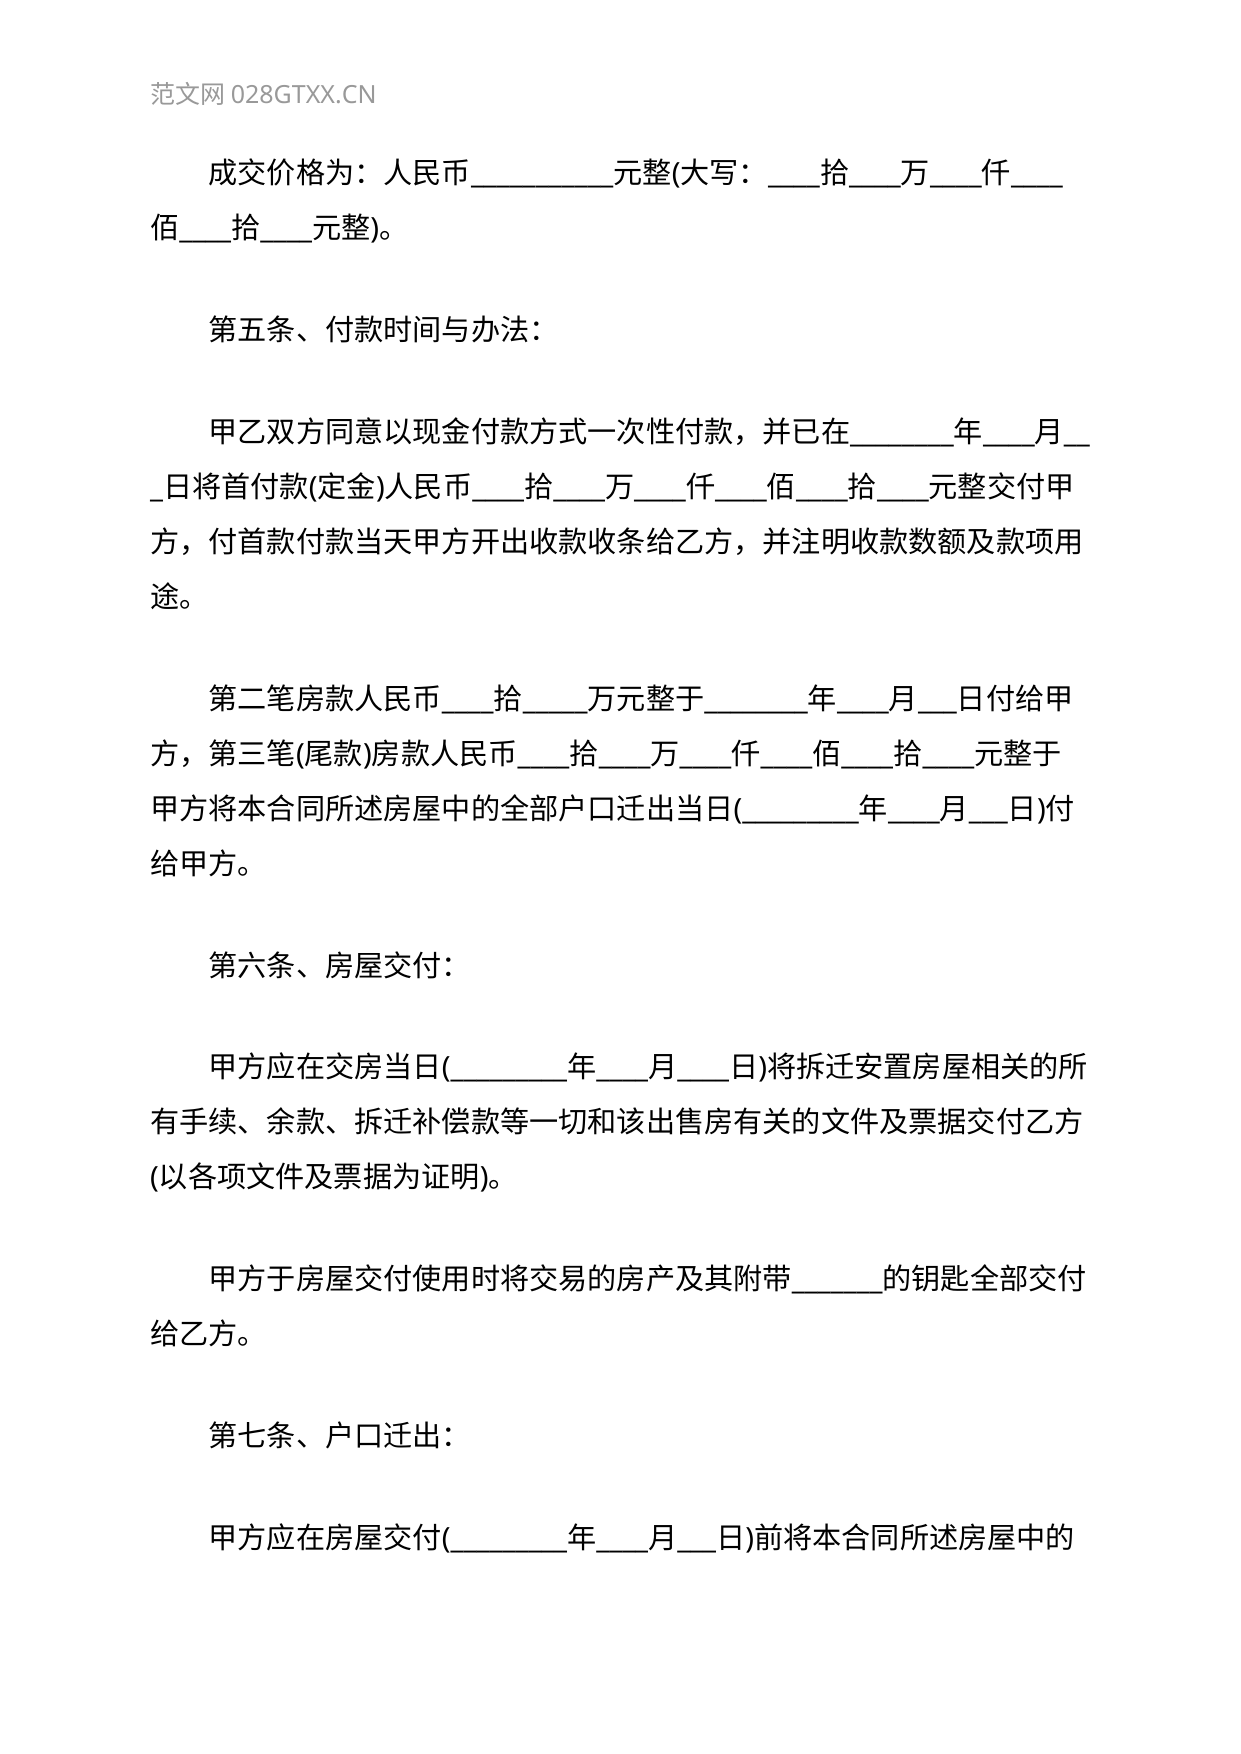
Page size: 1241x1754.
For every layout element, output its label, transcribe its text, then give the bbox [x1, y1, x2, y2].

text 甲乙双方同意以现金付款方式一次性付款，并已在________年____月___日将首付款(定金)人民币____拾____万____仟____佰____拾____元整交付甲方，付首款付款当天甲方开出收款收条给乙方，并注明收款数额及款项用途。 [150, 409, 1090, 616]
text 甲方于房屋交付使用时将交易的房产及其附带_______的钥匙全部交付给乙方。 [150, 1256, 1090, 1353]
text 第七条、户口迁出： [150, 1413, 1090, 1455]
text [150, 1514, 1090, 1557]
text 第二笔房款人民币____拾_____万元整于________年____月___日付给甲方，第三笔(尾款)房款人民币____拾____万____仟____佰____拾____元整于甲方将本合同所述房屋中的全部户口迁出当日(_________年____月___日)付给甲方。 [150, 675, 1090, 883]
text 第五条、付款时间与办法： [150, 307, 1090, 349]
text 第六条、房屋交付： [150, 942, 1090, 984]
text 成交价格为：人民币___________元整(大写：____拾____万____仟____佰____拾____元整)。 [150, 150, 1090, 247]
text 甲方应在交房当日(_________年____月____日)将拆迁安置房屋相关的所有手续、余款、拆迁补偿款等一切和该出售房有关的文件及票据交付乙方(以各项文件及票据为证明)。 [150, 1044, 1090, 1196]
